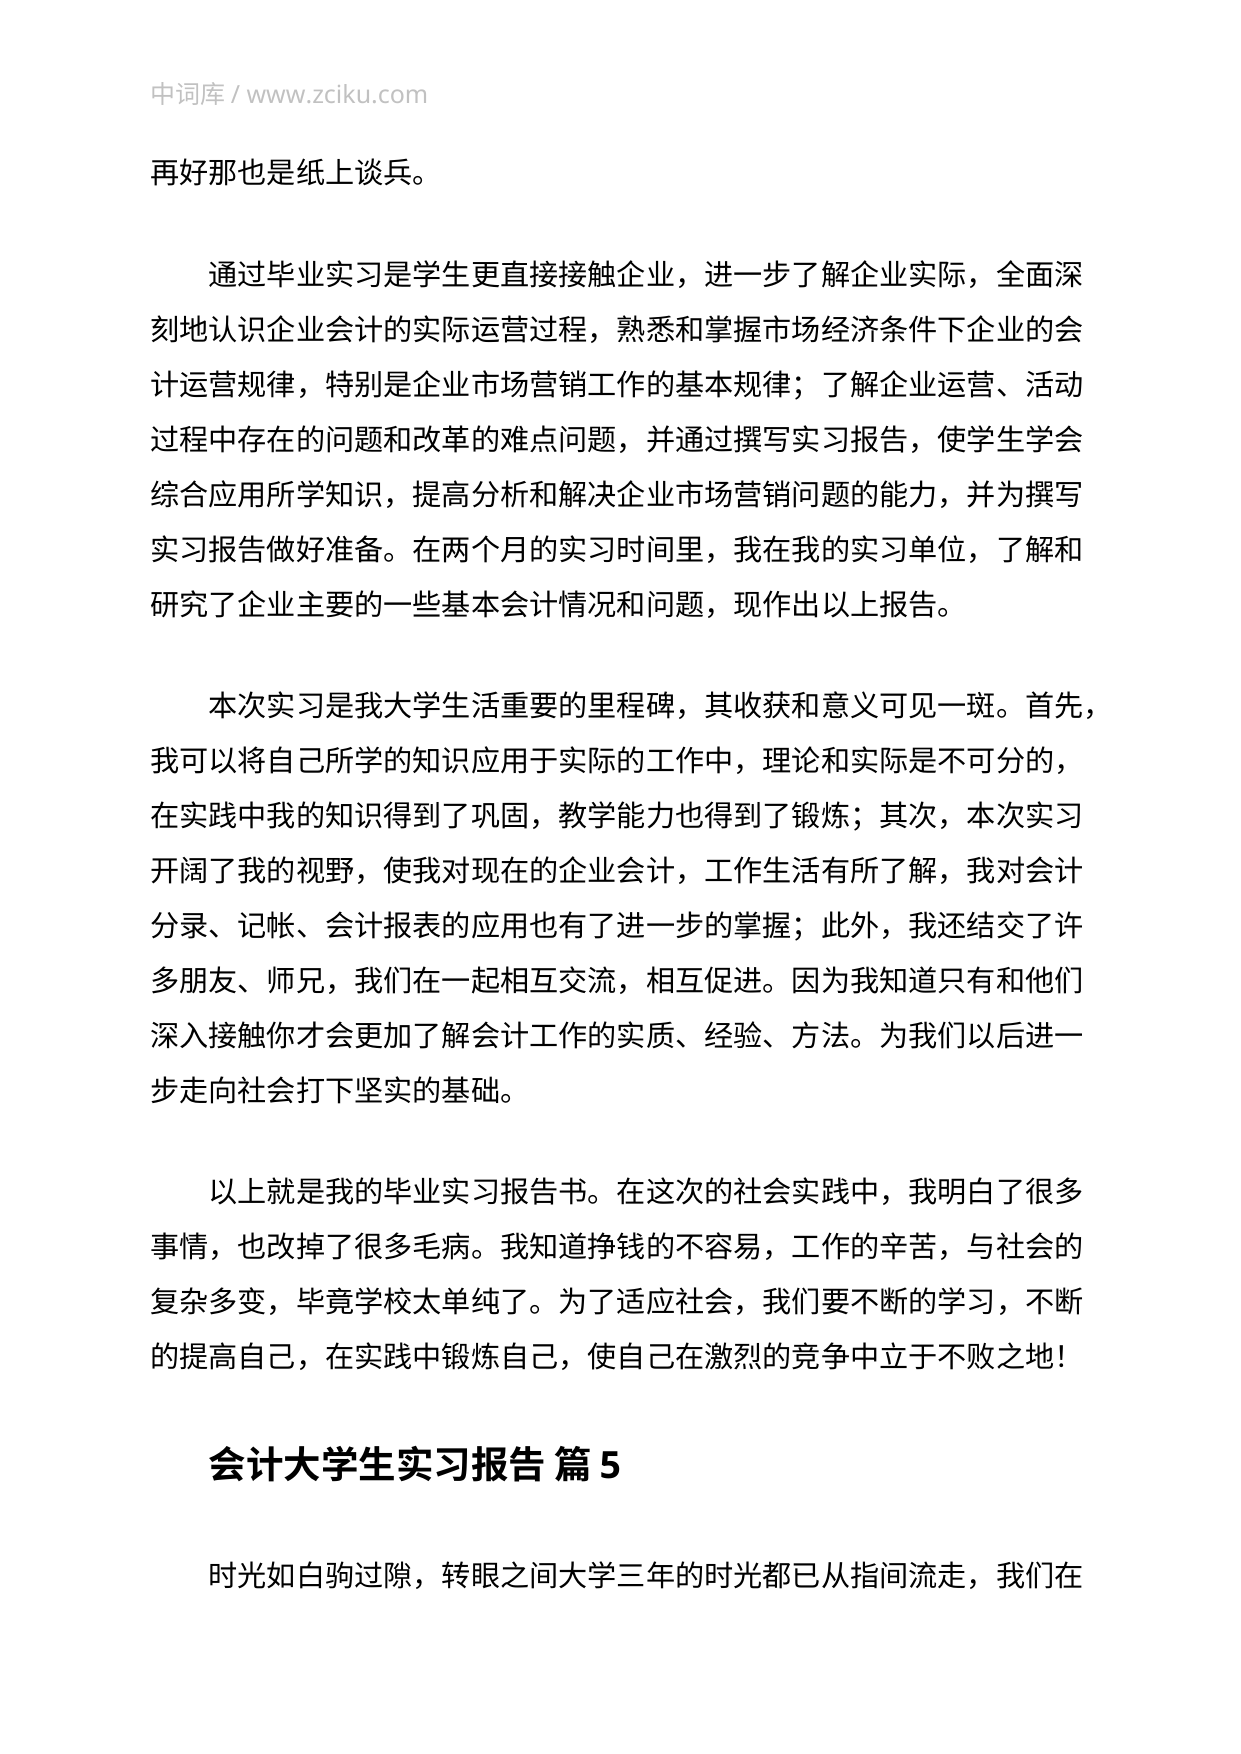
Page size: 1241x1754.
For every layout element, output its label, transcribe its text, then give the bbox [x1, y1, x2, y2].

text 通过毕业实习是学生更直接接触企业，进一步了解企业实际，全面深刻地认识企业会计的实际运营过程，熟悉和掌握市场经济条件下企业的会计运营规律，特别是企业市场营销工作的基本规律；了解企业运营、活动过程中存在的问题和改革的难点问题，并通过撰写实习报告，使学生学会综合应用所学知识，提高分析和解决企业市场营销问题的能力，并为撰写实习报告做好准备。在两个月的实习时间里，我在我的实习单位，了解和研究了企业主要的一些基本会计情况和问题，现作出以上报告。 [150, 252, 1090, 623]
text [150, 1553, 1090, 1595]
text 会计大学生实习报告 篇5 [150, 1435, 1090, 1490]
text 以上就是我的毕业实习报告书。在这次的社会实践中，我明白了很多事情，也改掉了很多毛病。我知道挣钱的不容易，工作的辛苦，与社会的复杂多变，毕竟学校太单纯了。为了适应社会，我们要不断的学习，不断的提高自己，在实践中锻炼自己，使自己在激烈的竞争中立于不败之地！ [150, 1169, 1090, 1376]
text 本次实习是我大学生活重要的里程碑，其收获和意义可见一斑。首先，我可以将自己所学的知识应用于实际的工作中，理论和实际是不可分的，在实践中我的知识得到了巩固，教学能力也得到了锻炼；其次，本次实习开阔了我的视野，使我对现在的企业会计，工作生活有所了解，我对会计分录、记帐、会计报表的应用也有了进一步的掌握；此外，我还结交了许多朋友、师兄，我们在一起相互交流，相互促进。因为我知道只有和他们深入接触你才会更加了解会计工作的实质、经验、方法。为我们以后进一步走向社会打下坚实的基础。 [150, 683, 1090, 1109]
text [150, 150, 1090, 192]
